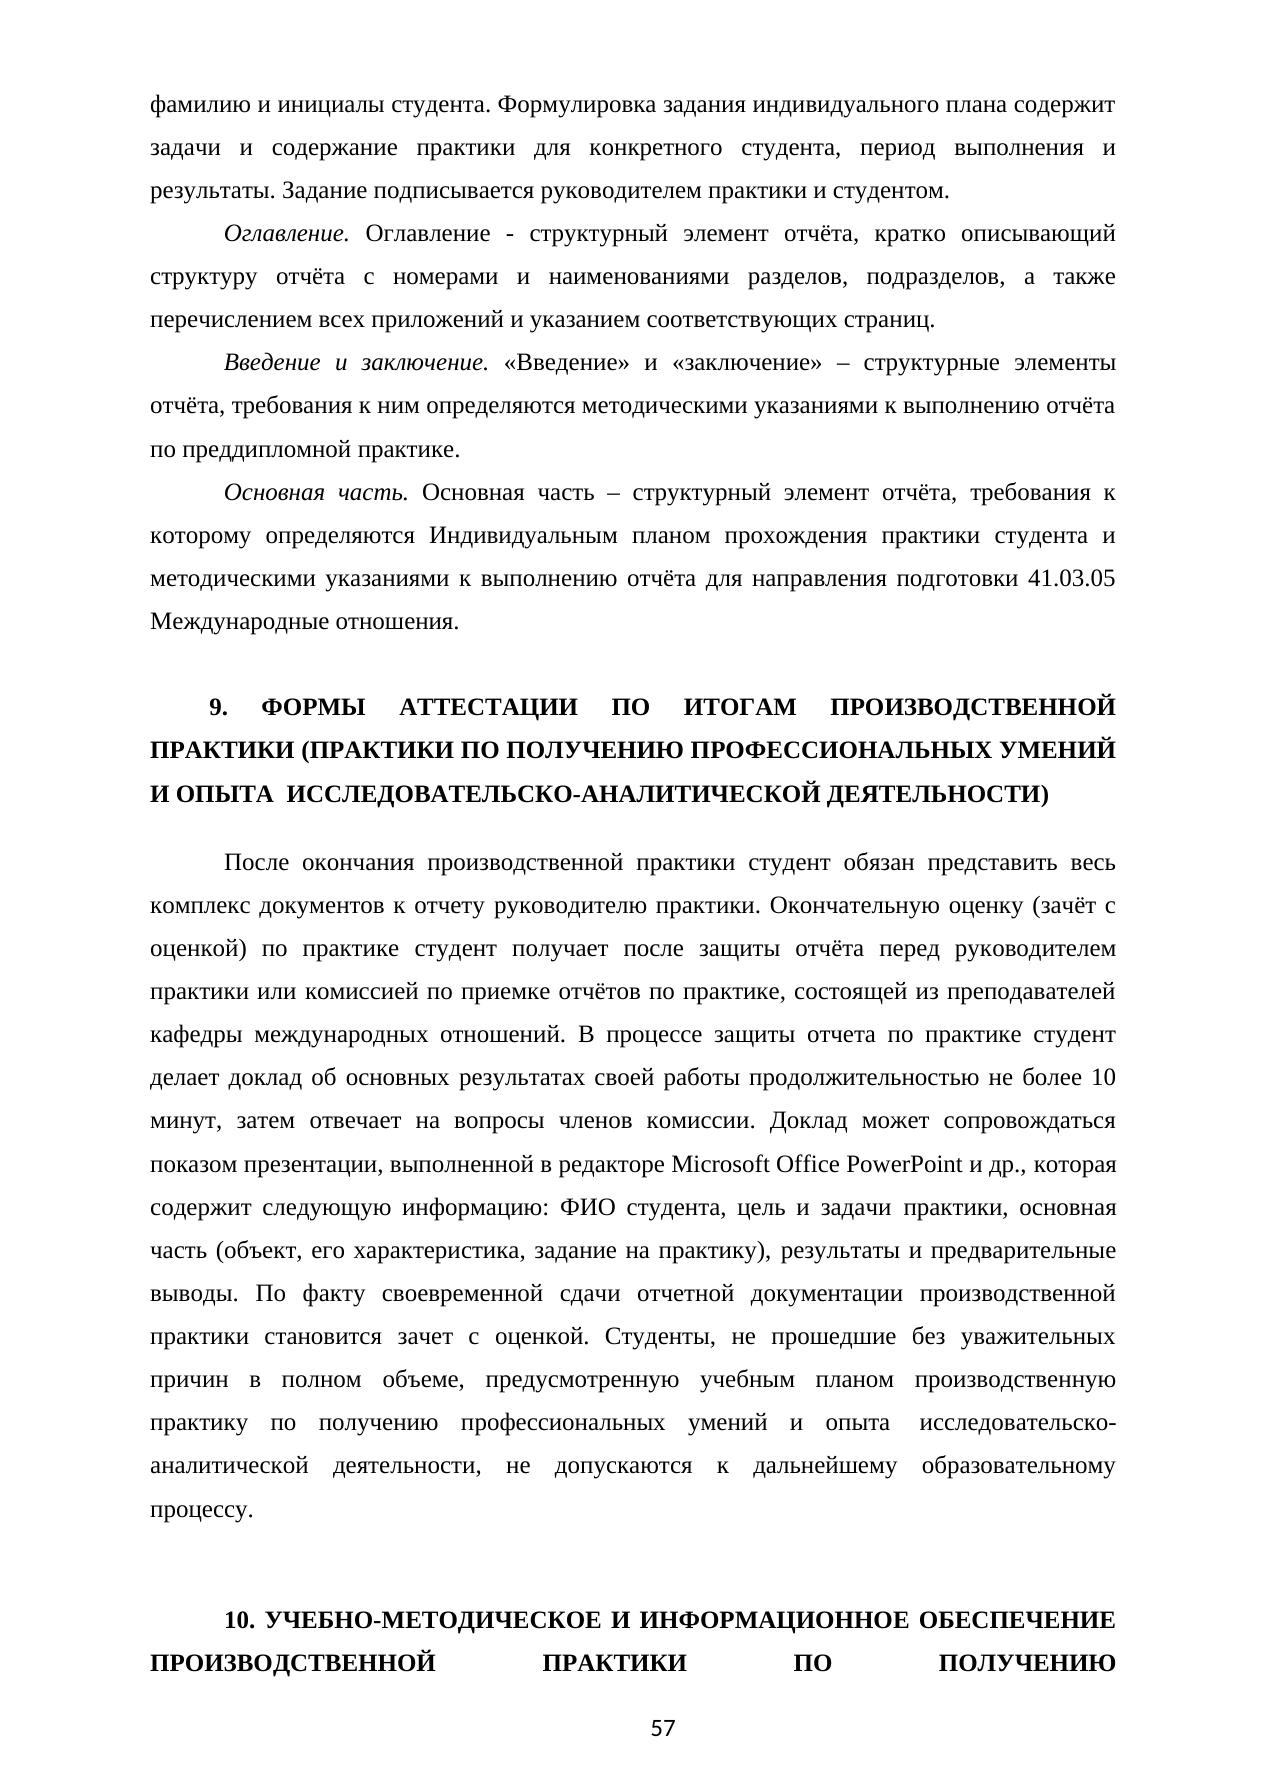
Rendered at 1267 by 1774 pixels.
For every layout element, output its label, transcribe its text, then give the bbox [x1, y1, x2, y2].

text После окончания производственной практики студент обязан представить весь комплекс документов к отчету руководителю практики. Окончательную оценку (зачёт с оценкой) по практике студент получает после защиты отчёта перед руководителем практики или комиссией по приемке отчётов по практике, состоящей из преподавателей кафедры международных отношений. В процессе защиты отчета по практике студент делает доклад об основных результатах своей работы продолжительностью не более 10 минут, затем отвечает на вопросы членов комиссии. Доклад может сопровождаться показом презентации, выполненной в редакторе Microsoft Office PowerPoint и др., которая содержит следующую информацию: ФИО студента, цель и задачи практики, основная часть (объект, его характеристика, задание на практику), результаты и предварительные выводы. По факту своевременной сдачи отчетной документации производственной практики становится зачет с оценкой. Студенты, не прошедшие без уважительных причин в полном объеме, предусмотренную учебным планом производственную практику по получению профессиональных умений и опыта исследовательско-аналитической деятельности, не допускаются к дальнейшему образовательному процессу. [150, 847, 1117, 1522]
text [150, 1605, 1117, 1677]
text Основная часть. Основная часть – структурный элемент отчёта, требования к которому определяются Индивидуальным планом прохождения практики студента и методическими указаниями к выполнению отчёта для направления подготовки 41.03.05 Международные отношения. [150, 477, 1117, 635]
text Введение и заключение. «Введение» и «заключение» – структурные элементы отчёта, требования к ним определяются методическими указаниями к выполнению отчёта по преддипломной практике. [150, 347, 1117, 462]
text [150, 89, 1117, 204]
text Оглавление. Оглавление - структурный элемент отчёта, кратко описывающий структуру отчёта с номерами и наименованиями разделов, подразделов, а также перечислением всех приложений и указанием соответствующих страниц. [150, 218, 1117, 333]
text 9. ФОРМЫ АТТЕСТАЦИИ ПО ИТОГАМ ПРОИЗВОДСТВЕННОЙ ПРАКТИКИ (ПРАКТИКИ ПО ПОЛУЧЕНИЮ ПРОФЕССИОНАЛЬНЫХ УМЕНИЙ И ОПЫТА ИССЛЕДОВАТЕЛЬСКО-АНАЛИТИЧЕСКОЙ ДЕЯТЕЛЬНОСТИ) [150, 692, 1117, 807]
